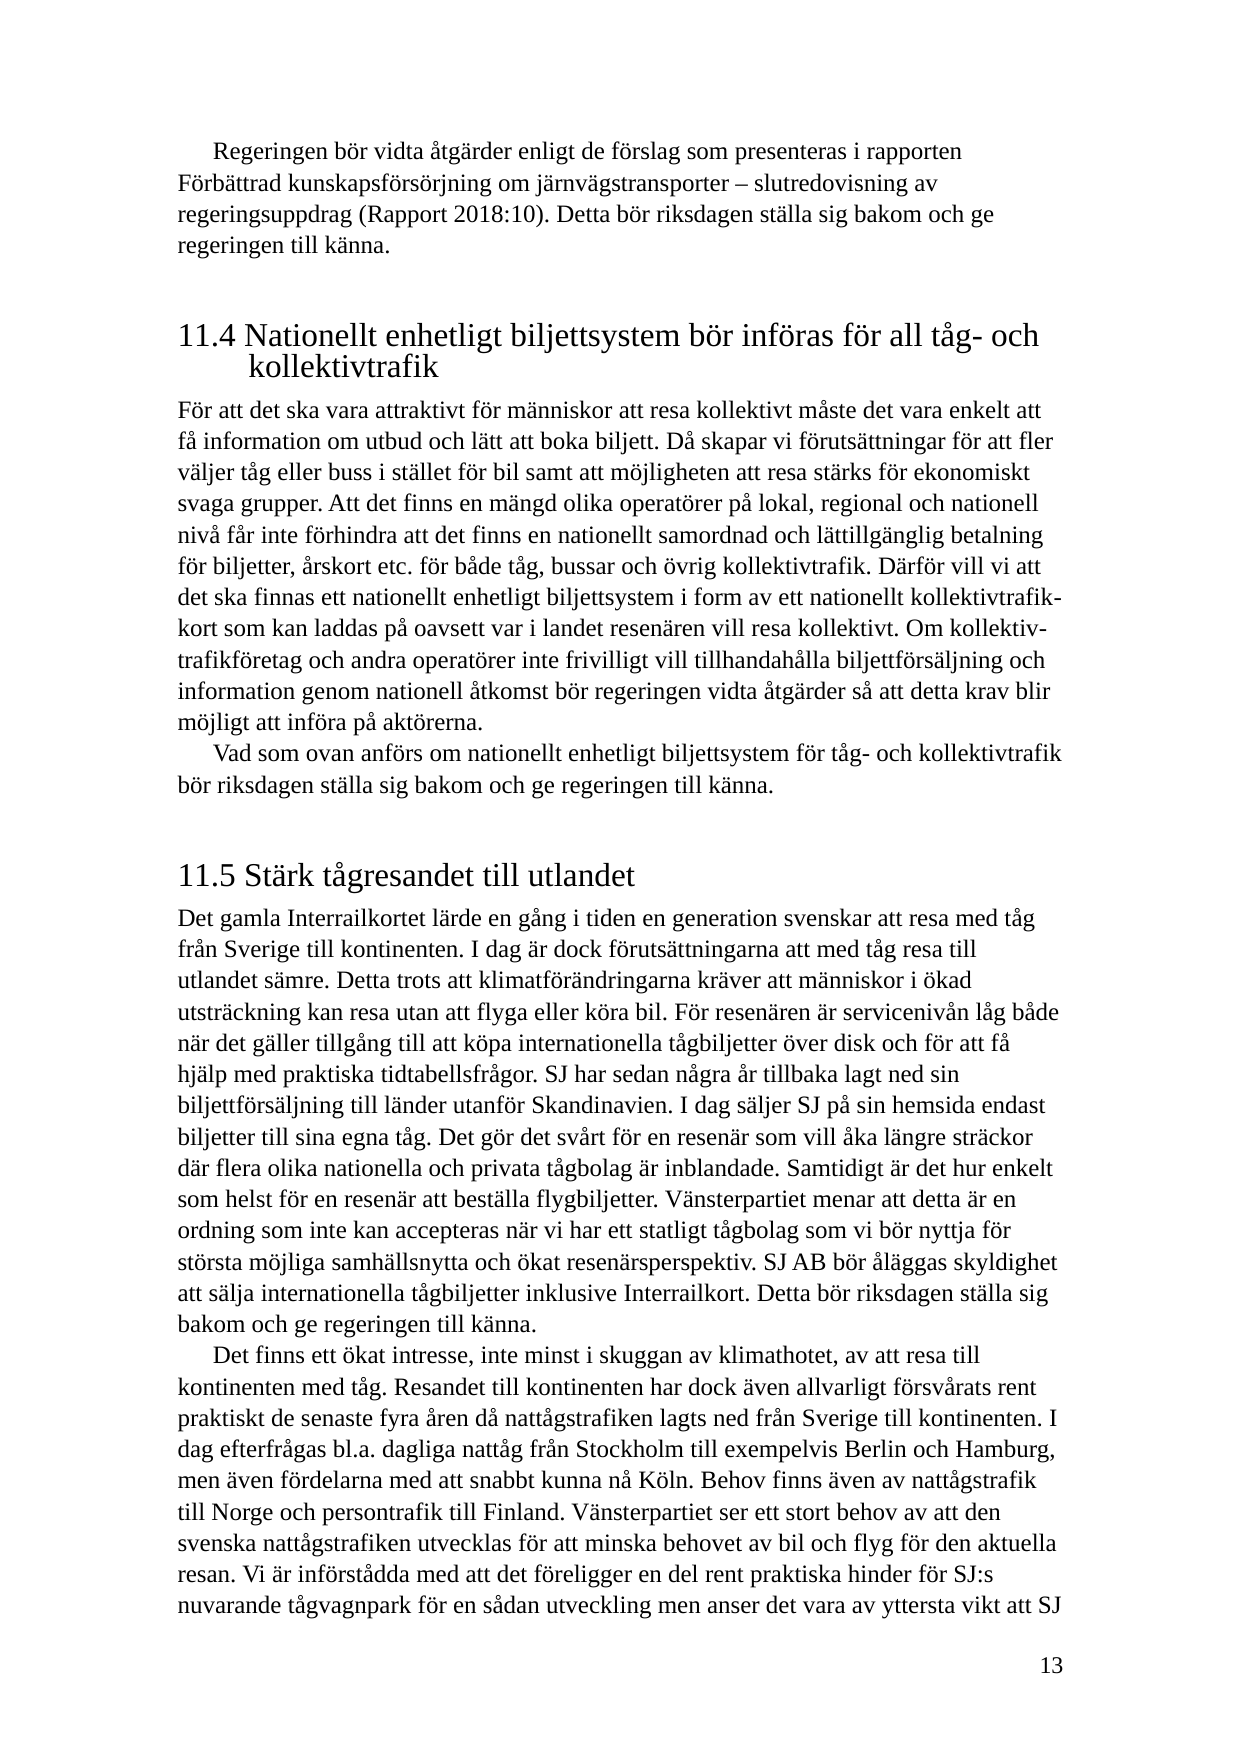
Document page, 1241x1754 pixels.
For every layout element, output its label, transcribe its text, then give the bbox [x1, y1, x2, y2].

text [177, 1338, 1063, 1619]
text För att det ska vara attraktivt för människor att resa kollektivt måste det vara enkelt att få information om utbud och lätt att boka biljett. Då skapar vi förutsättningar för att fler väljer tåg eller buss i stället för bil samt att möjligheten att resa stärks för ekonomiskt svaga grupper. Att det finns en mängd olika operatörer på lokal, regional och nationell nivå får inte förhindra att det finns en nationellt samordnad och lättillgänglig betalning för biljetter, årskort etc. för både tåg, bussar och övrig kollektivtrafik. Därför vill vi att det ska finnas ett nationellt enhetligt biljettsystem i form av ett nationellt kollektivtrafikkort som kan laddas på oavsett var i landet resenären vill resa kollektivt. Om kollektivtrafikföretag och andra operatörer inte frivilligt vill tillhandahålla biljettförsäljning och information genom nationell åtkomst bör regeringen vidta åtgärder så att detta krav blir möjligt att införa på aktörerna. [177, 392, 1063, 736]
text Stärk tågresandet till utlandet [177, 861, 1063, 892]
text Regeringen bör vidta åtgärder enligt de förslag som presenteras i rapporten Förbättrad kunskapsförsörjning om järnvägstransporter – slutredovisning av regeringsuppdrag (Rapport 2018:10). Detta bör riksdagen ställa sig bakom och ge regeringen till känna. [177, 134, 1063, 259]
text Vad som ovan anförs om nationellt enhetligt biljettsystem för tåg- och kollektivtrafik bör riksdagen ställa sig bakom och ge regeringen till känna. [177, 736, 1063, 798]
text Det gamla Interrailkortet lärde en gång i tiden en generation svenskar att resa med tåg från Sverige till kontinenten. I dag är dock förutsättningarna att med tåg resa till utlandet sämre. Detta trots att klimatförändringarna kräver att människor i ökad utsträckning kan resa utan att flyga eller köra bil. För resenären är servicenivån låg både när det gäller tillgång till att köpa internationella tågbiljetter över disk och för att få hjälp med praktiska tidtabellsfrågor. SJ har sedan några år tillbaka lagt ned sin biljettförsäljning till länder utanför Skandinavien. I dag säljer SJ på sin hemsida endast biljetter till sina egna tåg. Det gör det svårt för en resenär som vill åka längre sträckor där flera olika nationella och privata tågbolag är inblandade. Samtidigt är det hur enkelt som helst för en resenär att beställa flygbiljetter. Vänsterpartiet menar att detta är en ordning som inte kan accepteras när vi har ett statligt tågbolag som vi bör nyttja för största möjliga samhällsnytta och ökat resenärsperspektiv. SJ AB bör åläggas skyldighet att sälja internationella tågbiljetter inklusive Interrailkort. Detta bör riksdagen ställa sig bakom och ge regeringen till känna. [177, 901, 1063, 1338]
text Nationellt enhetligt biljettsystem bör införas för all tåg- och kollektivtrafik [177, 321, 1063, 384]
